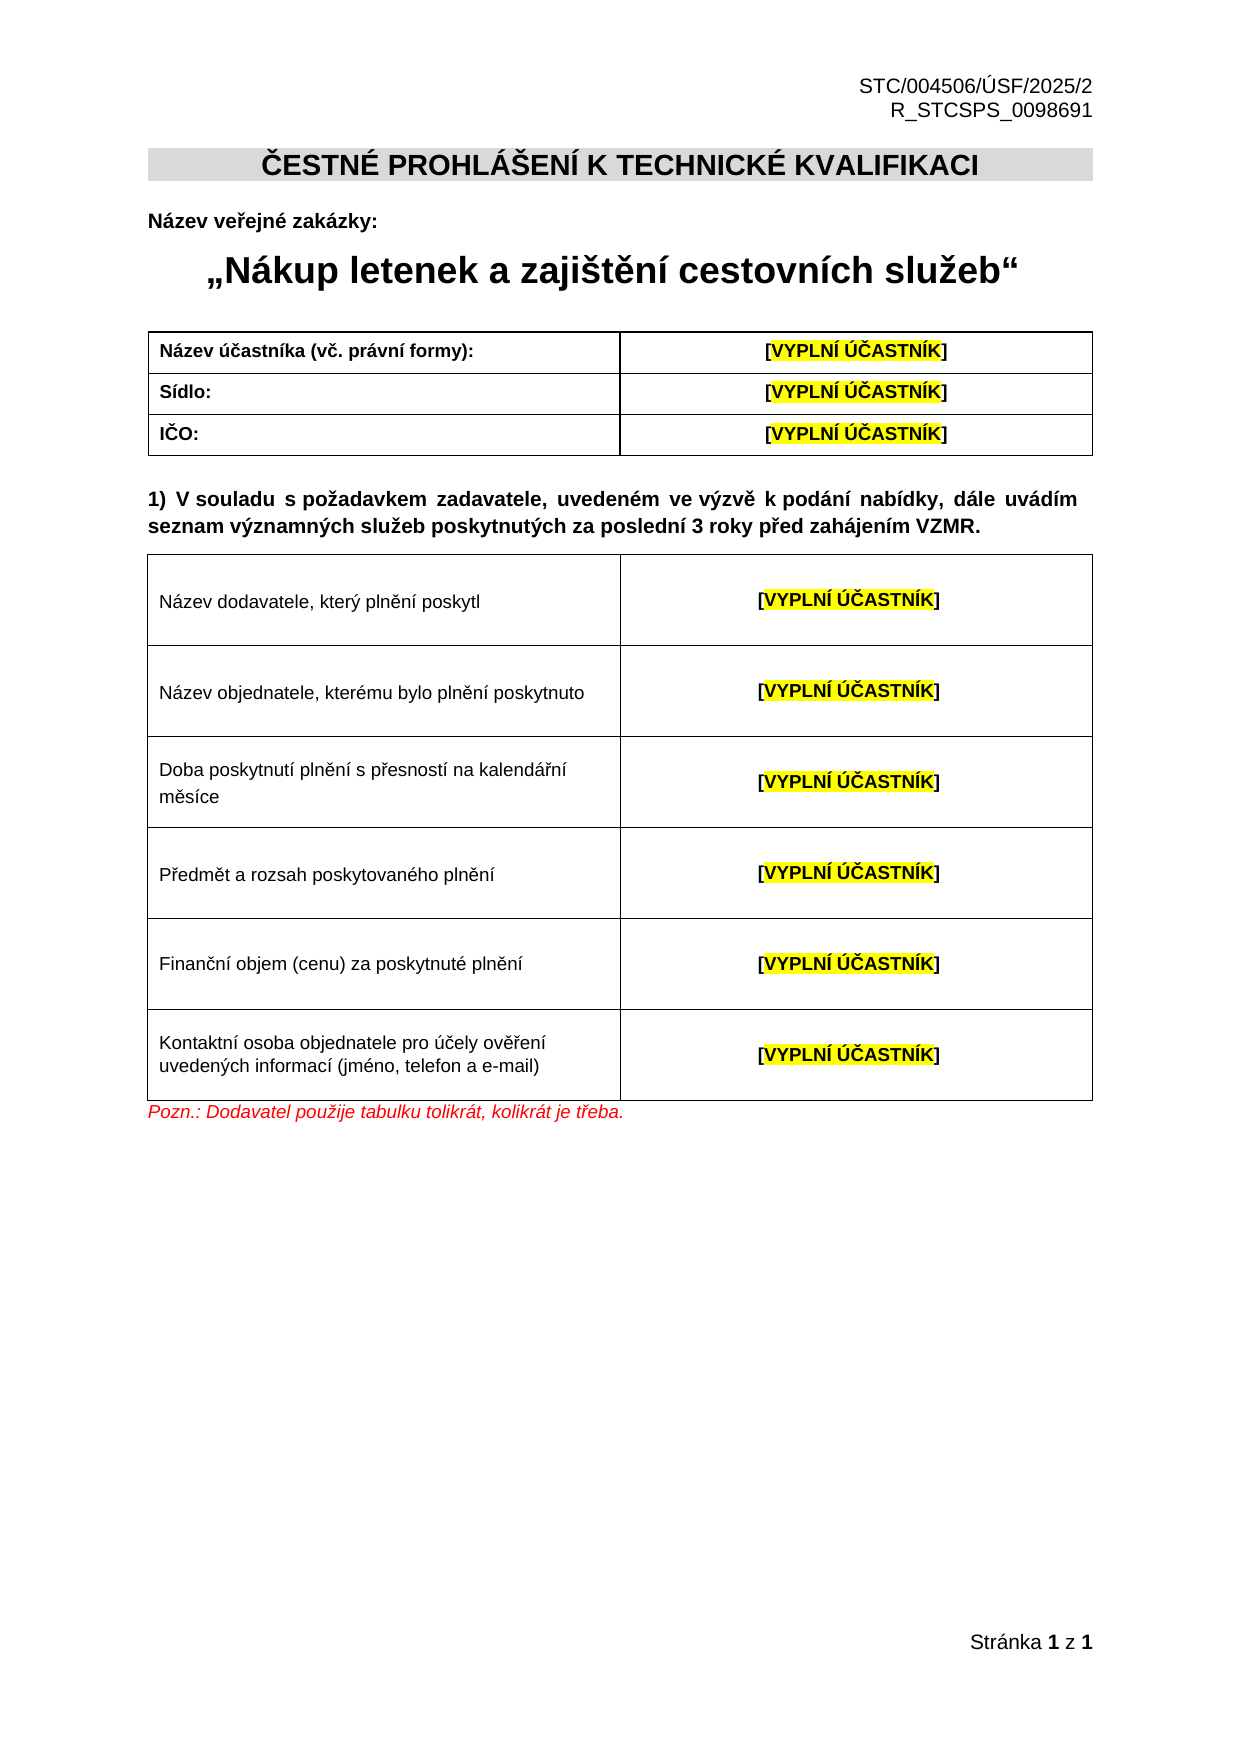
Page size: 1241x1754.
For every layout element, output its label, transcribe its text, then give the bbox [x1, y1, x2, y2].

table_header [VYPLNÍ ÚČASTNÍK] [621, 333, 1092, 373]
text ČESTNÉ PROHLÁŠENÍ K TECHNICKÉ KVALIFIKACI [148, 148, 1093, 181]
table_header Název dodavatele, který plnění poskytl [148, 555, 620, 645]
table_cell Sídlo: [149, 374, 619, 414]
table_cell Doba poskytnutí plnění s přesností na kalendářní měsíce [148, 737, 620, 827]
text Pozn.: Dodavatel použije tabulku tolikrát, kolikrát je třeba. [148, 1101, 1093, 1122]
table_cell Předmět a rozsah poskytovaného plnění [148, 828, 620, 918]
table_cell [VYPLNÍ ÚČASTNÍK] [621, 374, 1092, 414]
table_cell [VYPLNÍ ÚČASTNÍK] [621, 1010, 1092, 1100]
table_cell [VYPLNÍ ÚČASTNÍK] [621, 737, 1092, 827]
table_cell IČO: [149, 415, 619, 455]
table_cell [VYPLNÍ ÚČASTNÍK] [621, 646, 1092, 736]
table_header [VYPLNÍ ÚČASTNÍK] [621, 555, 1092, 645]
table_cell [VYPLNÍ ÚČASTNÍK] [621, 828, 1092, 918]
table_cell [VYPLNÍ ÚČASTNÍK] [621, 919, 1092, 1009]
table_cell Finanční objem (cenu) za poskytnuté plnění [148, 919, 620, 1009]
text „Nákup letenek a zajištění cestovních služeb“ [148, 249, 1078, 292]
table_cell [VYPLNÍ ÚČASTNÍK] [621, 415, 1092, 455]
text 1) V souladu s požadavkem zadavatele, uvedeném ve výzvě k podání nabídky, dále uvádím seznam významných služeb poskytnutých za poslední 3 roky před zahájením VZMR. [148, 487, 1078, 538]
table_cell Kontaktní osoba objednatele pro účely ověření uvedených informací (jméno, telefon a e-mail) [148, 1010, 620, 1100]
text Název veřejné zakázky: [148, 209, 1093, 233]
table_header Název účastníka (vč. právní formy): [149, 333, 619, 373]
table_cell Název objednatele, kterému bylo plnění poskytnuto [148, 646, 620, 736]
